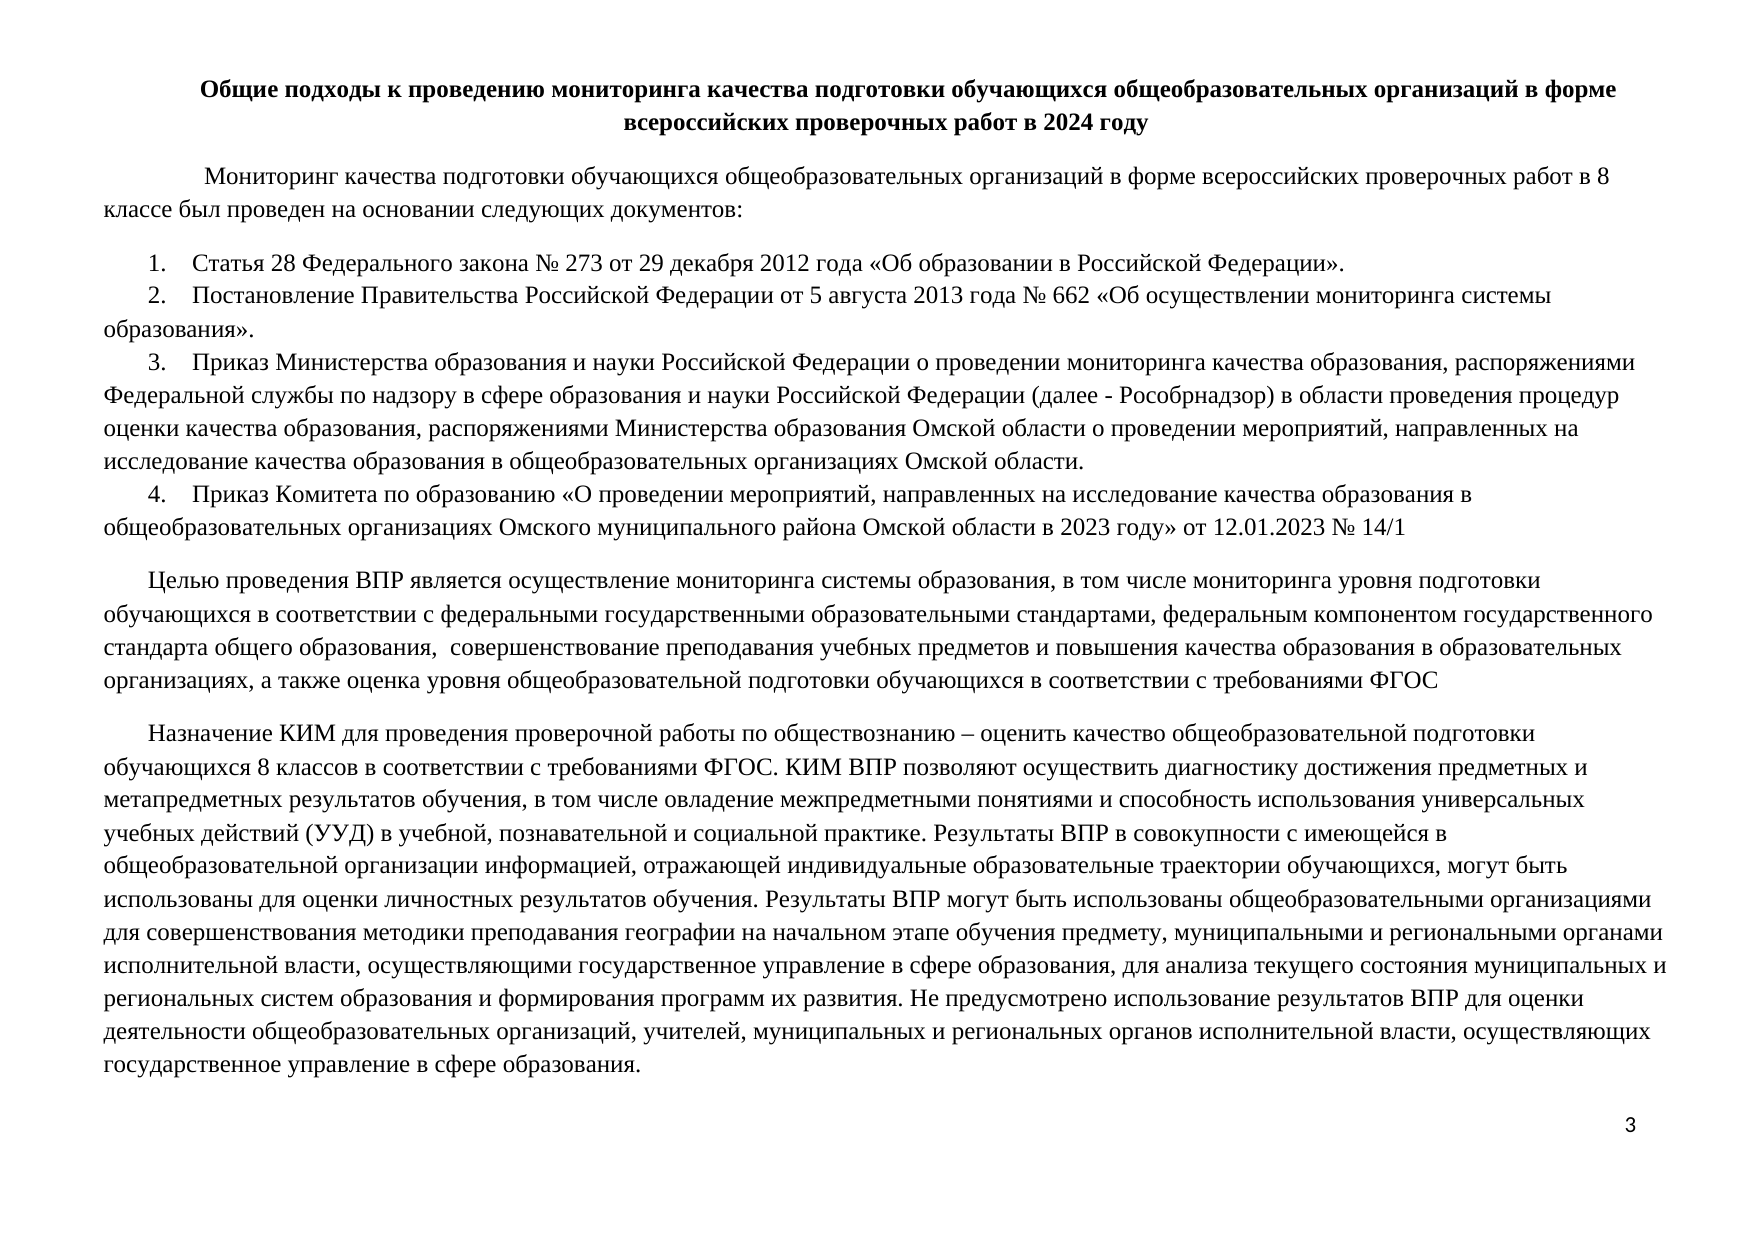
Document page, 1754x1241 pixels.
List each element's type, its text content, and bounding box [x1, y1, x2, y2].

list Статья 28 Федерального закона № 273 от 29 декабря 2012 года «Об образовании в Российской Федерации». [103, 248, 1668, 276]
list Постановление Правительства Российской Федерации от 5 августа 2013 года № 662 «Об осуществлении мониторинга системы образования». [103, 281, 1668, 342]
list Приказ Министерства образования и науки Российской Федерации о проведении мониторинга качества образования, распоряжениями Федеральной службы по надзору в сфере образования и науки Российской Федерации (далее - Рособрнадзор) в области проведения процедур оценки качества образования, распоряжениями Министерства образования Омской области о проведении мероприятий, направленных на исследование качества образования в общеобразовательных организациях Омской области. [103, 347, 1668, 474]
list Приказ Комитета по образованию «О проведении мероприятий, направленных на исследование качества образования в общеобразовательных организациях Омского муниципального района Омской области в 2023 году» от 12.01.2023 № 14/1 [103, 479, 1668, 541]
list Назначение КИМ для проведения проверочной работы по обществознанию – оценить качество общеобразовательной подготовки обучающихся 8 классов в соответствии с требованиями ФГОС. КИМ ВПР позволяют осуществить диагностику достижения предметных и метапредметных результатов обучения, в том числе овладение межпредметными понятиями и способность использования универсальных учебных действий (УУД) в учебной, познавательной и социальной практике. Результаты ВПР в совокупности с имеющейся в общеобразовательной организации информацией, отражающей индивидуальные образовательные траектории обучающихся, могут быть использованы для оценки личностных результатов обучения. Результаты ВПР могут быть использованы общеобразовательными организациями для совершенствования методики преподавания географии на начальном этапе обучения предмету, муниципальными и региональными органами исполнительной власти, осуществляющими государственное управление в сфере образования, для анализа текущего состояния муниципальных и региональных систем образования и формирования программ их развития. Не предусмотрено использование результатов ВПР для оценки деятельности общеобразовательных организаций, учителей, муниципальных и региональных органов исполнительной власти, осуществляющих государственное управление в сфере образования. [103, 718, 1668, 1077]
text Общие подходы к проведению мониторинга качества подготовки обучающихся общеобразовательных организаций в форме всероссийских проверочных работ в 2024 году [103, 74, 1668, 136]
text Целью проведения ВПР является осуществление мониторинга системы образования, в том числе мониторинга уровня подготовки обучающихся в соответствии с федеральными государственными образовательными стандартами, федеральным компонентом государственного стандарта общего образования, совершенствование преподавания учебных предметов и повышения качества образования в образовательных организациях, а также оценка уровня общеобразовательной подготовки обучающихся в соответствии с требованиями ФГОС [103, 566, 1668, 693]
text Мониторинг качества подготовки обучающихся общеобразовательных организаций в форме всероссийских проверочных работ в 8 классе был проведен на основании следующих документов: [103, 161, 1668, 222]
